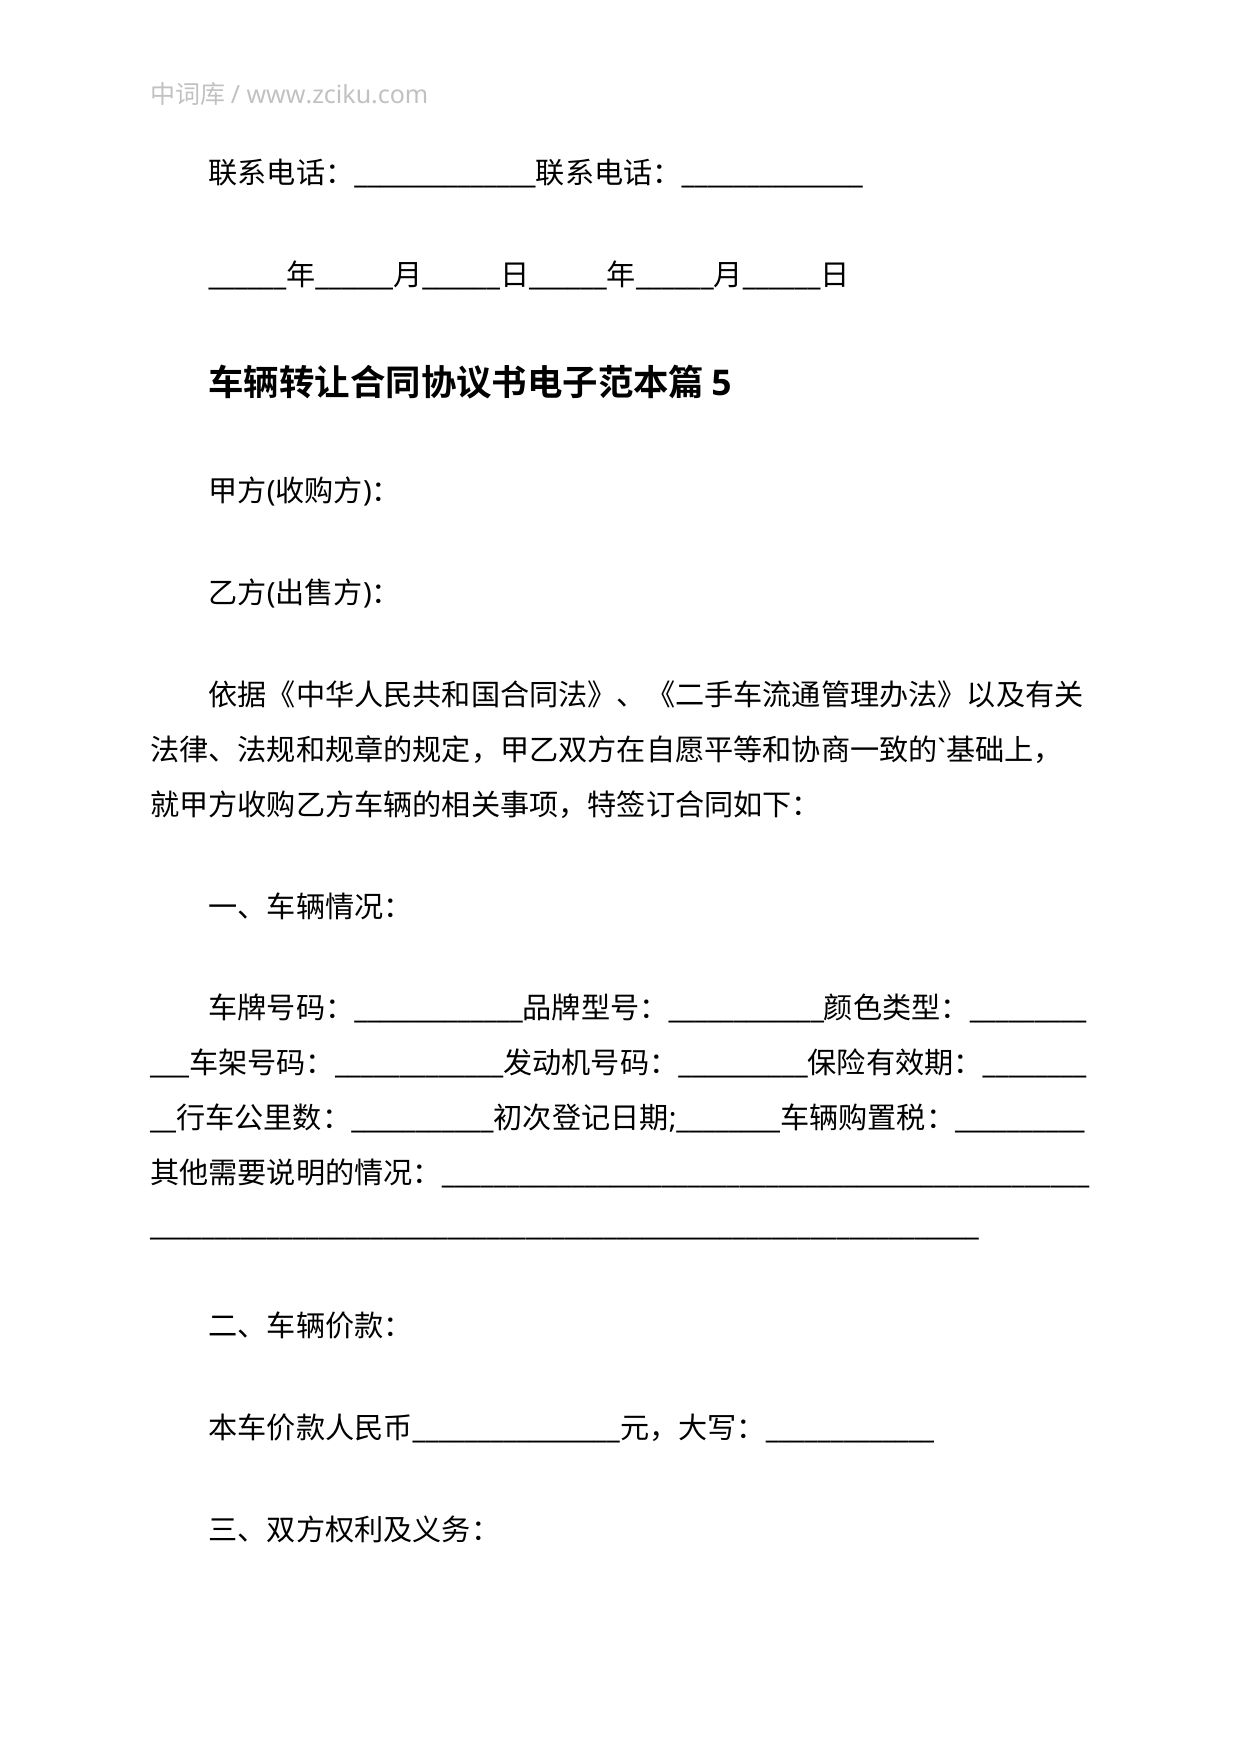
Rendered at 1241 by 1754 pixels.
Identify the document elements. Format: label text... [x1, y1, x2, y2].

text 车辆转让合同协议书电子范本篇5 [150, 354, 1090, 405]
text 乙方(出售方)： [150, 569, 1090, 612]
text 一、车辆情况： [150, 883, 1090, 925]
text 本车价款人民币________________元，大写：_____________ [150, 1404, 1090, 1447]
text 三、双方权利及义务： [150, 1506, 1090, 1549]
text 车牌号码：_____________品牌型号：____________颜色类型：____________车架号码：_____________发动机号码：__________保险有效期：__________行车公里数：___________初次登记日期;________车辆购置税：__________其他需要说明的情况：__________________________________________________________________________________________________________________ [150, 985, 1090, 1244]
text 甲方(收购方)： [150, 467, 1090, 510]
text 依据《中华人民共和国合同法》、《二手车流通管理办法》以及有关法律、法规和规章的规定，甲乙双方在自愿平等和协商一致的`基础上，就甲方收购乙方车辆的相关事项，特签订合同如下： [150, 671, 1090, 824]
text ______年______月______日______年______月______日 [150, 252, 1090, 294]
text 二、车辆价款： [150, 1303, 1090, 1345]
text 联系电话：______________联系电话：______________ [150, 150, 1090, 192]
